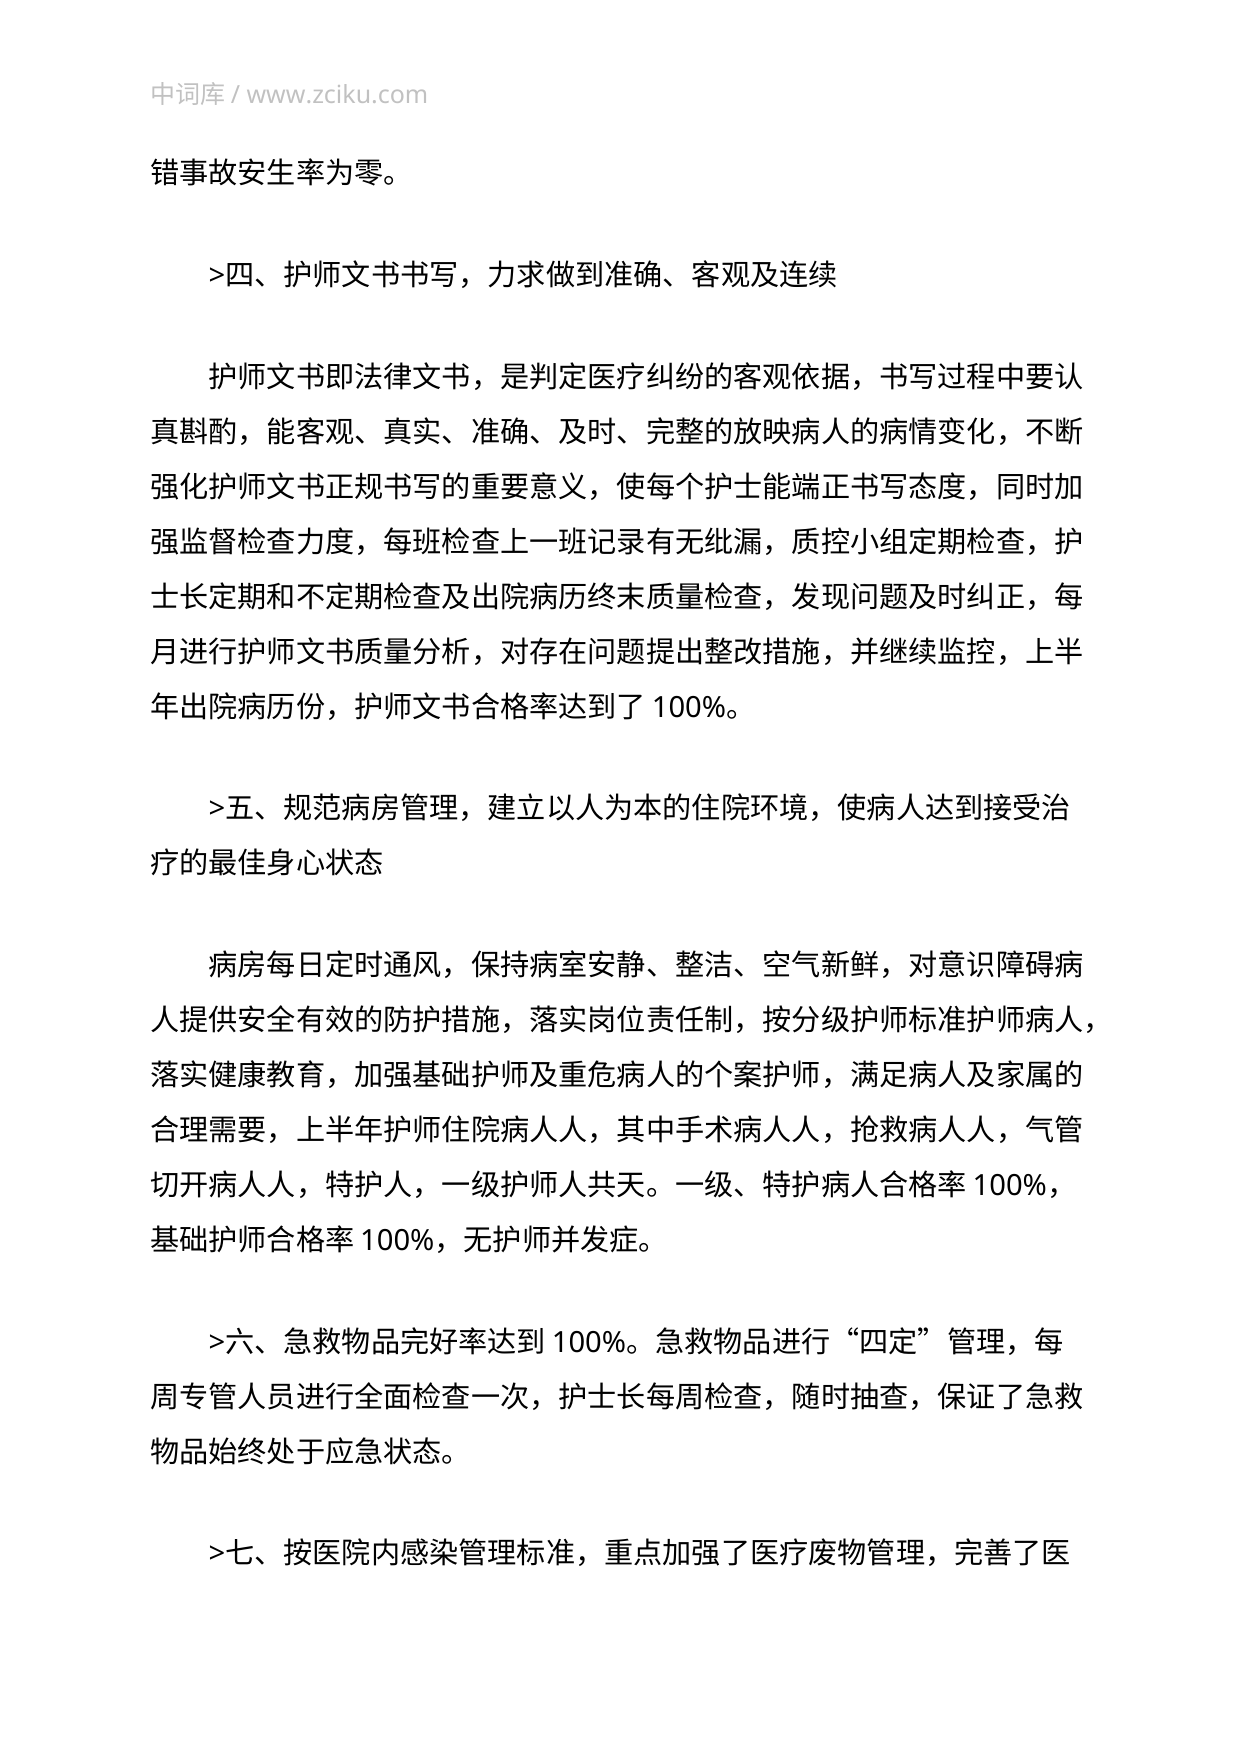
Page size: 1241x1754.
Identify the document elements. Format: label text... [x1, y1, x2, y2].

text >六、急救物品完好率达到100%。急救物品进行“四定”管理，每周专管人员进行全面检查一次，护士长每周检查，随时抽查，保证了急救物品始终处于应急状态。 [150, 1318, 1090, 1471]
text >五、规范病房管理，建立以人为本的住院环境，使病人达到接受治疗的最佳身心状态 [150, 785, 1090, 882]
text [150, 1530, 1090, 1572]
text >四、护师文书书写，力求做到准确、客观及连续 [150, 252, 1090, 294]
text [150, 150, 1090, 192]
text 病房每日定时通风，保持病室安静、整洁、空气新鲜，对意识障碍病人提供安全有效的防护措施，落实岗位责任制，按分级护师标准护师病人，落实健康教育，加强基础护师及重危病人的个案护师，满足病人及家属的合理需要，上半年护师住院病人人，其中手术病人人，抢救病人人，气管切开病人人，特护人，一级护师人共天。一级、特护病人合格率100%，基础护师合格率100%，无护师并发症。 [150, 942, 1090, 1259]
text 护师文书即法律文书，是判定医疗纠纷的客观依据，书写过程中要认真斟酌，能客观、真实、准确、及时、完整的放映病人的病情变化，不断强化护师文书正规书写的重要意义，使每个护士能端正书写态度，同时加强监督检查力度，每班检查上一班记录有无纰漏，质控小组定期检查，护士长定期和不定期检查及出院病历终末质量检查，发现问题及时纠正，每月进行护师文书质量分析，对存在问题提出整改措施，并继续监控，上半年出院病历份，护师文书合格率达到了100%。 [150, 354, 1090, 726]
